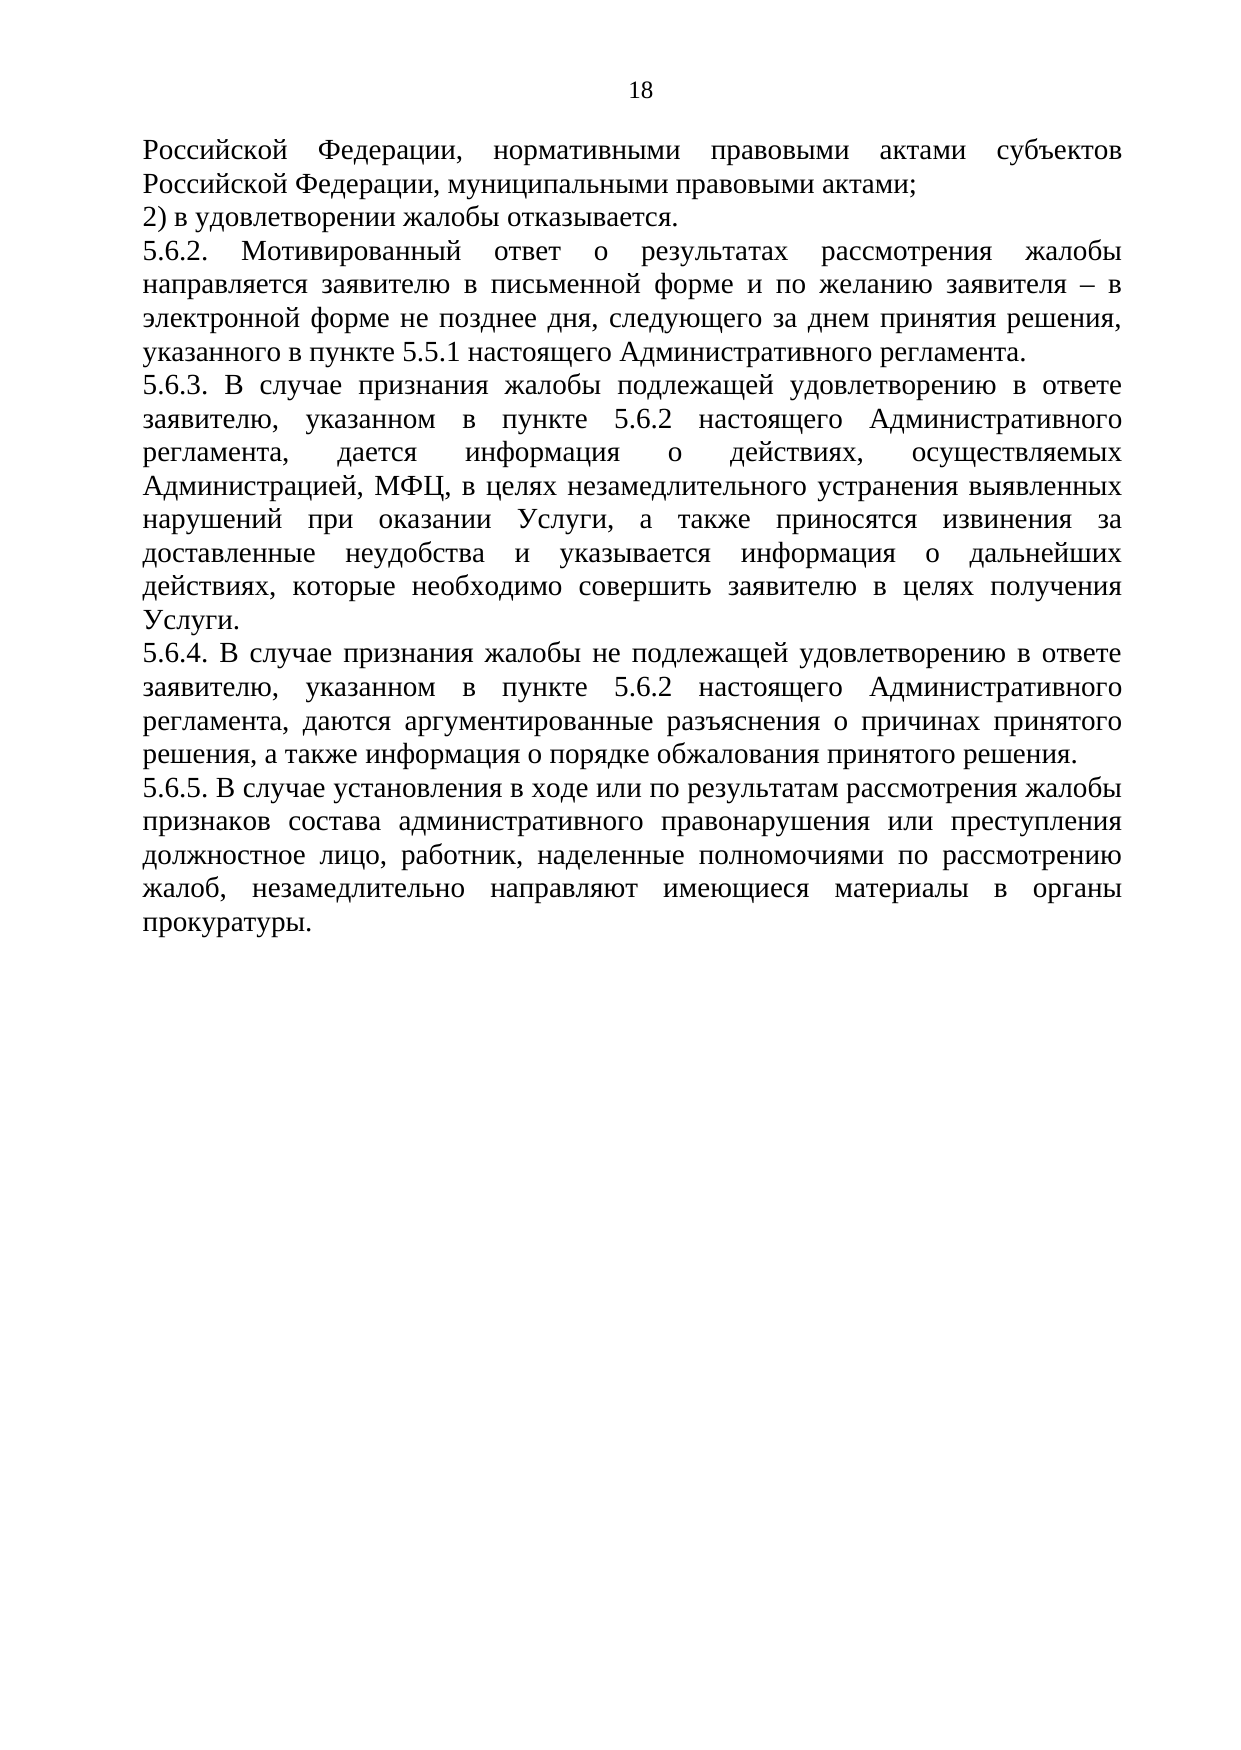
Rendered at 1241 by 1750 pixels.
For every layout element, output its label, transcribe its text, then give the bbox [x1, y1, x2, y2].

text 5.6.5. В случае установления в ходе или по результатам рассмотрения жалобы признаков состава административного правонарушения или преступления должностное лицо, работник, наделенные полномочиями по рассмотрению жалоб, незамедлительно направляют имеющиеся материалы в органы прокуратуры. [142, 770, 1123, 937]
text 5.6.4. В случае признания жалобы не подлежащей удовлетворению в ответе заявителю, указанном в пункте 5.6.2 настоящего Административного регламента, даются аргументированные разъяснения о причинах принятого решения, а также информация о порядке обжалования принятого решения. [142, 636, 1123, 770]
text 2) в удовлетворении жалобы отказывается. [142, 199, 1123, 233]
text 5.6.2. Мотивированный ответ о результатах рассмотрения жалобы направляется заявителю в письменной форме и по желанию заявителя – в электронной форме не позднее дня, следующего за днем принятия решения, указанного в пункте 5.5.1 настоящего Административного регламента. [142, 233, 1123, 367]
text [142, 132, 1123, 199]
text 5.6.3. В случае признания жалобы подлежащей удовлетворению в ответе заявителю, указанном в пункте 5.6.2 настоящего Административного регламента, дается информация о действиях, осуществляемых Администрацией, МФЦ, в целях незамедлительного устранения выявленных нарушений при оказании Услуги, а также приносятся извинения за доставленные неудобства и указывается информация о дальнейших действиях, которые необходимо совершить заявителю в целях получения Услуги. [142, 367, 1123, 636]
